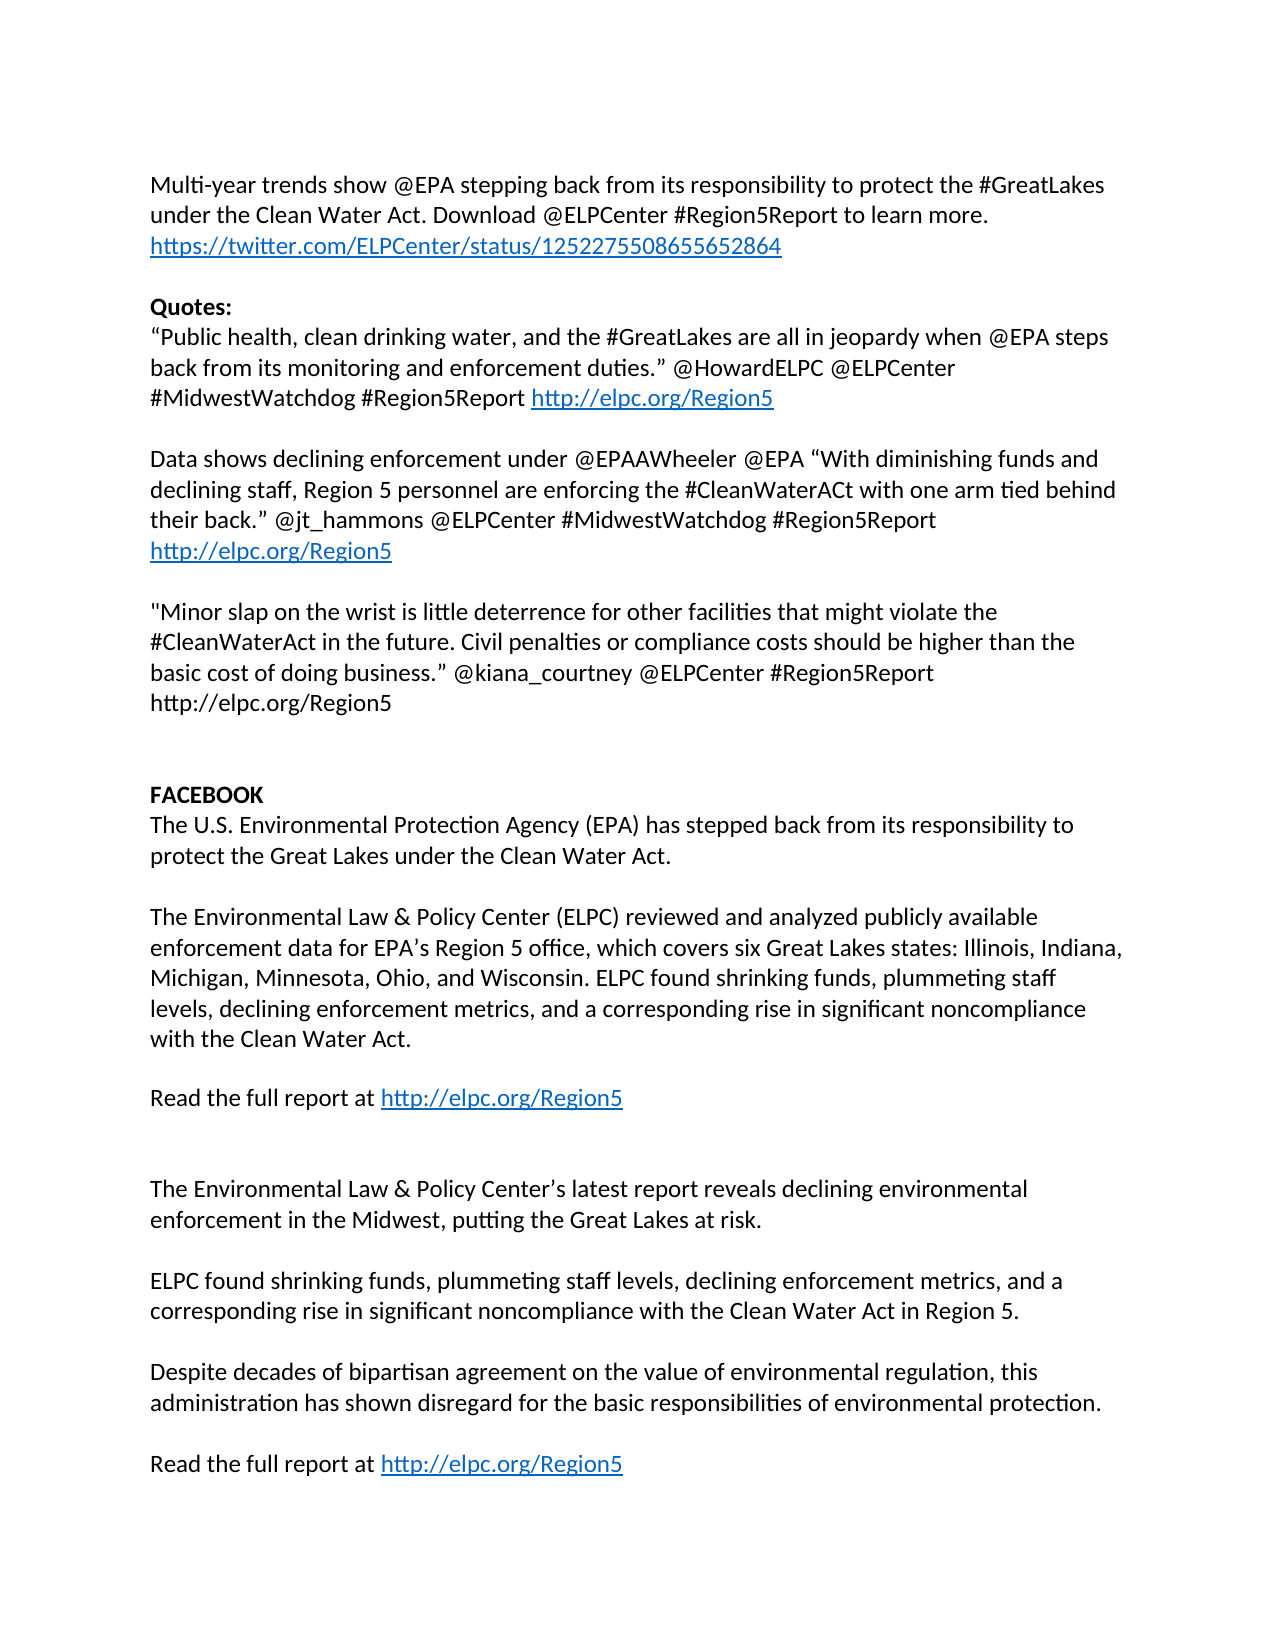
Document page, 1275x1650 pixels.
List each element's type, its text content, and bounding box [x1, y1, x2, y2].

text ELPC found shrinking funds, plummeting staff levels, declining enforcement metrics, and a corresponding rise in significant noncompliance with the Clean Water Act in Region 5. [150, 1265, 1125, 1326]
text The U.S. Environmental Protection Agency (EPA) has stepped back from its responsibility to protect the Great Lakes under the Clean Water Act. [150, 810, 1125, 871]
text Read the full report at http://elpc.org/Region5 [150, 1082, 1125, 1112]
text Multi-year trends show @EPA stepping back from its responsibility to protect the #GreatLakes under the Clean Water Act. Download @ELPCenter #Region5Report to learn more. [150, 169, 1125, 230]
text Despite decades of bipartisan agreement on the value of environmental regulation, this administration has shown disregard for the basic responsibilities of environmental protection. [150, 1357, 1125, 1418]
text Quotes: [150, 291, 1125, 321]
text https://twitter.com/ELPCenter/status/1252275508655652864 [150, 230, 1125, 260]
text "Minor slap on the wrist is little deterrence for other facilities that might violate the #CleanWaterAct in the future. Civil penalties or compliance costs should be higher than the basic cost of doing business.” @kiana_courtney @ELPCenter #Region5Report http://elpc.org/Region5 [150, 596, 1125, 718]
text Data shows declining enforcement under @EPAAWheeler @EPA “With diminishing funds and declining staff, Region 5 personnel are enforcing the #CleanWaterACt with one arm tied behind their back.” @jt_hammons @ELPCenter #MidwestWatchdog #Region5Report http://elpc.org/Region5 [150, 443, 1125, 566]
text Read the full report at http://elpc.org/Region5 [150, 1448, 1125, 1479]
text “Public health, clean drinking water, and the #GreatLakes are all in jeopardy when @EPA steps back from its monitoring and enforcement duties.” @HowardELPC @ELPCenter #MidwestWatchdog #Region5Report http://elpc.org/Region5 [150, 321, 1125, 413]
text The Environmental Law & Policy Center’s latest report reveals declining environmental enforcement in the Midwest, putting the Great Lakes at risk. [150, 1173, 1125, 1234]
text The Environmental Law & Policy Center (ELPC) reviewed and analyzed publicly available enforcement data for EPA’s Region 5 office, which covers six Great Lakes states: Illinois, Indiana, Michigan, Minnesota, Ohio, and Wisconsin. ELPC found shrinking funds, plummeting staff levels, declining enforcement metrics, and a corresponding rise in significant noncompliance with the Clean Water Act. [150, 901, 1125, 1054]
text FACEBOOK [150, 779, 1125, 810]
